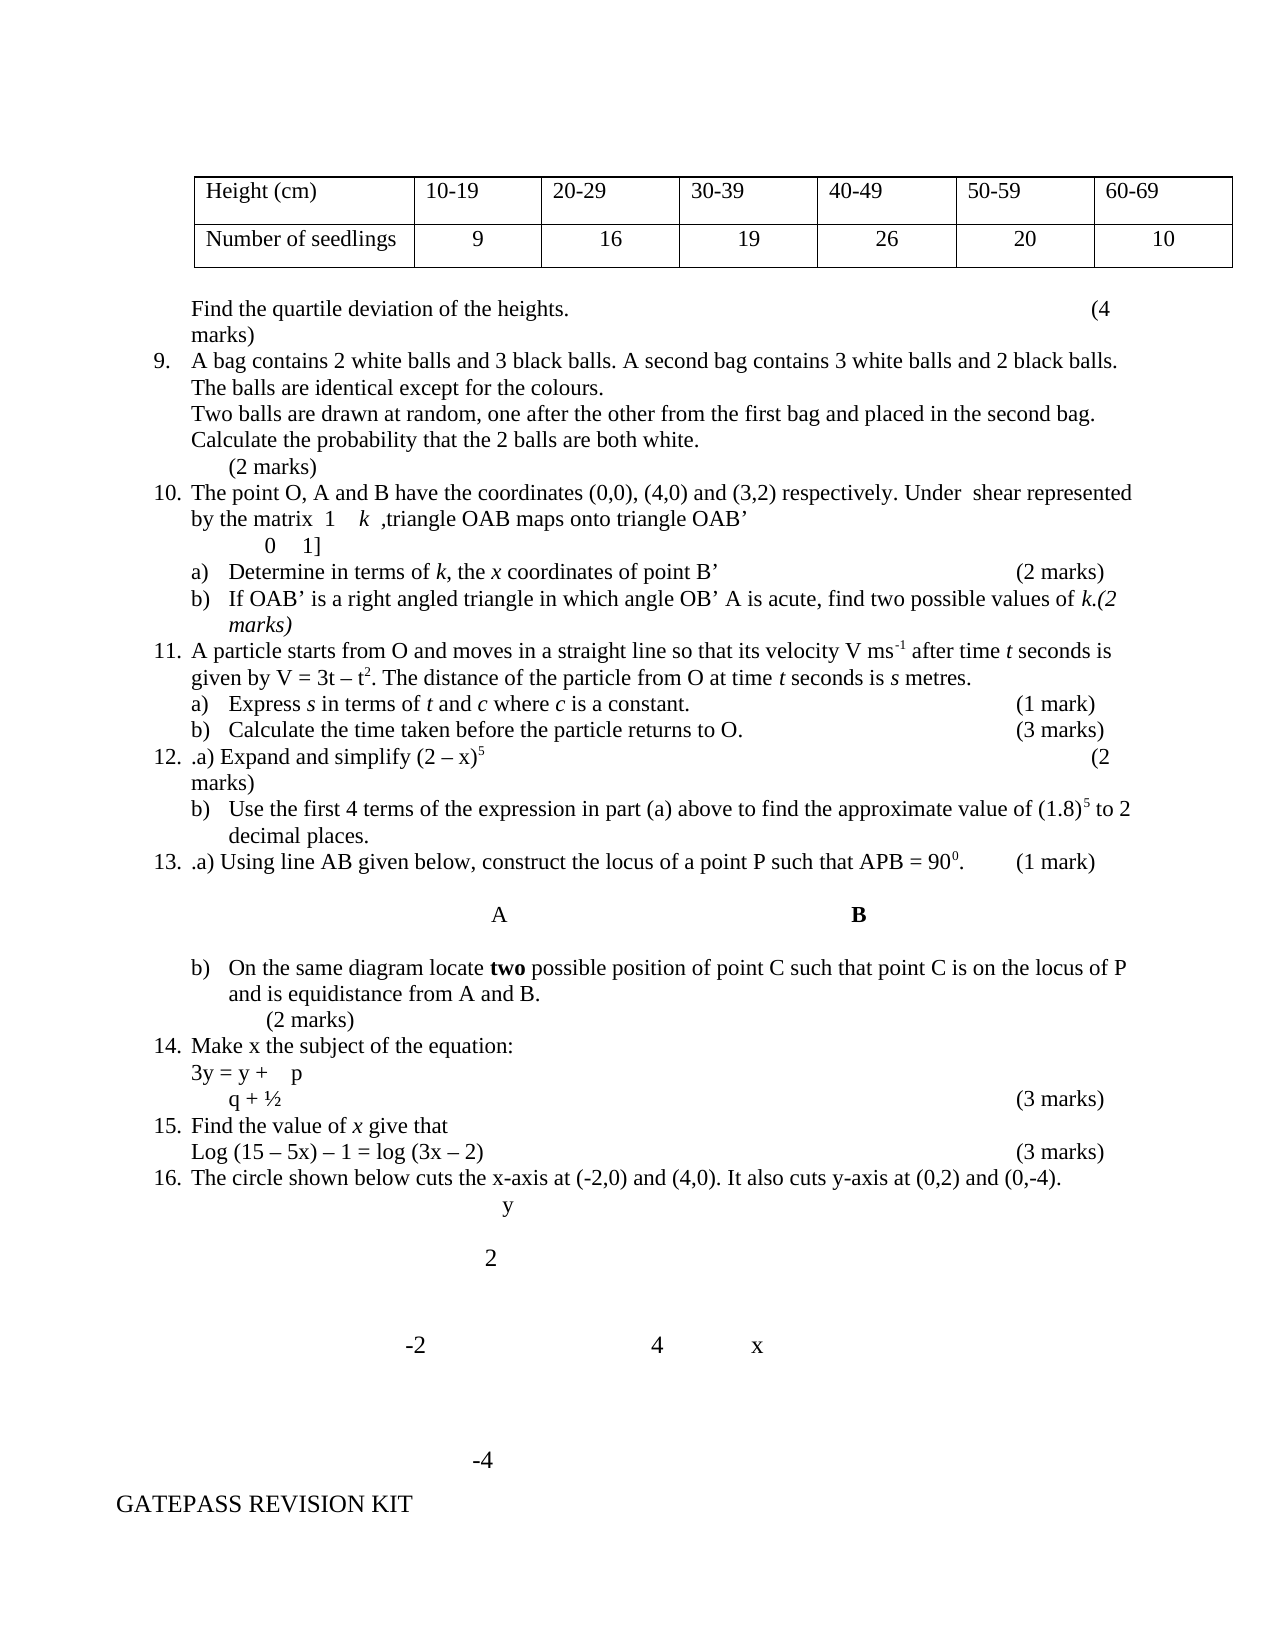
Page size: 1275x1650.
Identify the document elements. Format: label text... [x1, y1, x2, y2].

table_cell 19 [680, 225, 817, 267]
table_header 30-39 [680, 178, 817, 224]
list .a) Expand and simplify (2 – x)5 (2 marks) [153, 743, 1154, 795]
list Find the quartile deviation of the heights. (4 marks) [191, 295, 1154, 347]
list 1] [264, 532, 1154, 558]
list The circle shown below cuts the x-axis at (-2,0) and (4,0). It also cuts y-axis at (0,2) and (0,-4). [153, 1164, 1154, 1191]
text 2 [116, 1243, 1154, 1272]
table_cell 26 [818, 225, 956, 267]
table_cell 10 [1095, 225, 1232, 267]
list Make x the subject of the equation: [153, 1033, 1154, 1059]
table_cell Number of seedlings [195, 225, 414, 267]
list Express s in terms of t and c where c is a constant. (1 mark) [191, 690, 1154, 716]
table_header 10-19 [415, 178, 541, 224]
list Use the first 4 terms of the expression in part (a) above to find the approximate value of (1.8)5 to 2 decimal places. [191, 795, 1154, 848]
list The point O, A and B have the coordinates (0,0), (4,0) and (3,2) respectively. Under shear represented by the matrix 1 k ,triangle OAB maps onto triangle OAB’ [153, 479, 1154, 532]
text -2 4 x [116, 1330, 1154, 1358]
list A B [191, 901, 1154, 927]
table_cell 20 [957, 225, 1094, 267]
table_header 50-59 [957, 178, 1094, 224]
list On the same diagram locate two possible position of point C such that point C is on the locus of P and is equidistance from A and B. (2 marks) [191, 953, 1154, 1033]
list q + ½ (3 marks) [191, 1085, 1154, 1112]
list Determine in terms of k, the x coordinates of point B’ (2 marks) [191, 558, 1154, 584]
text -4 [116, 1445, 1154, 1473]
table_header 20-29 [542, 178, 679, 224]
list A bag contains 2 white balls and 3 black balls. A second bag contains 3 white balls and 2 black balls. The balls are identical except for the colours. [153, 347, 1154, 400]
list y [491, 1191, 1154, 1217]
table_cell 16 [542, 225, 679, 267]
list A particle starts from O and moves in a straight line so that its velocity V ms-1 after time t seconds is given by V = 3t – t2. The distance of the particle from O at time t seconds is s metres. [153, 637, 1154, 690]
table_header Height (cm) [195, 178, 414, 224]
list .a) Using line AB given below, construct the locus of a point P such that APB = 900. (1 mark) [153, 848, 1154, 874]
table_cell 9 [415, 225, 541, 267]
list Calculate the time taken before the particle returns to O. (3 marks) [191, 716, 1154, 743]
list Two balls are drawn at random, one after the other from the first bag and placed in the second bag. Calculate the probability that the 2 balls are both white. (2 marks) [191, 400, 1154, 479]
list Find the value of x give that [153, 1112, 1154, 1138]
list If OAB’ is a right angled triangle in which angle OB’ A is acute, find two possible values of k.(2 marks) [191, 584, 1154, 637]
list 3y = y + p [191, 1059, 1154, 1085]
list Log (15 – 5x) – 1 = log (3x – 2) (3 marks) [191, 1138, 1154, 1164]
table_header 40-49 [818, 178, 956, 224]
table_header 60-69 [1095, 178, 1232, 224]
